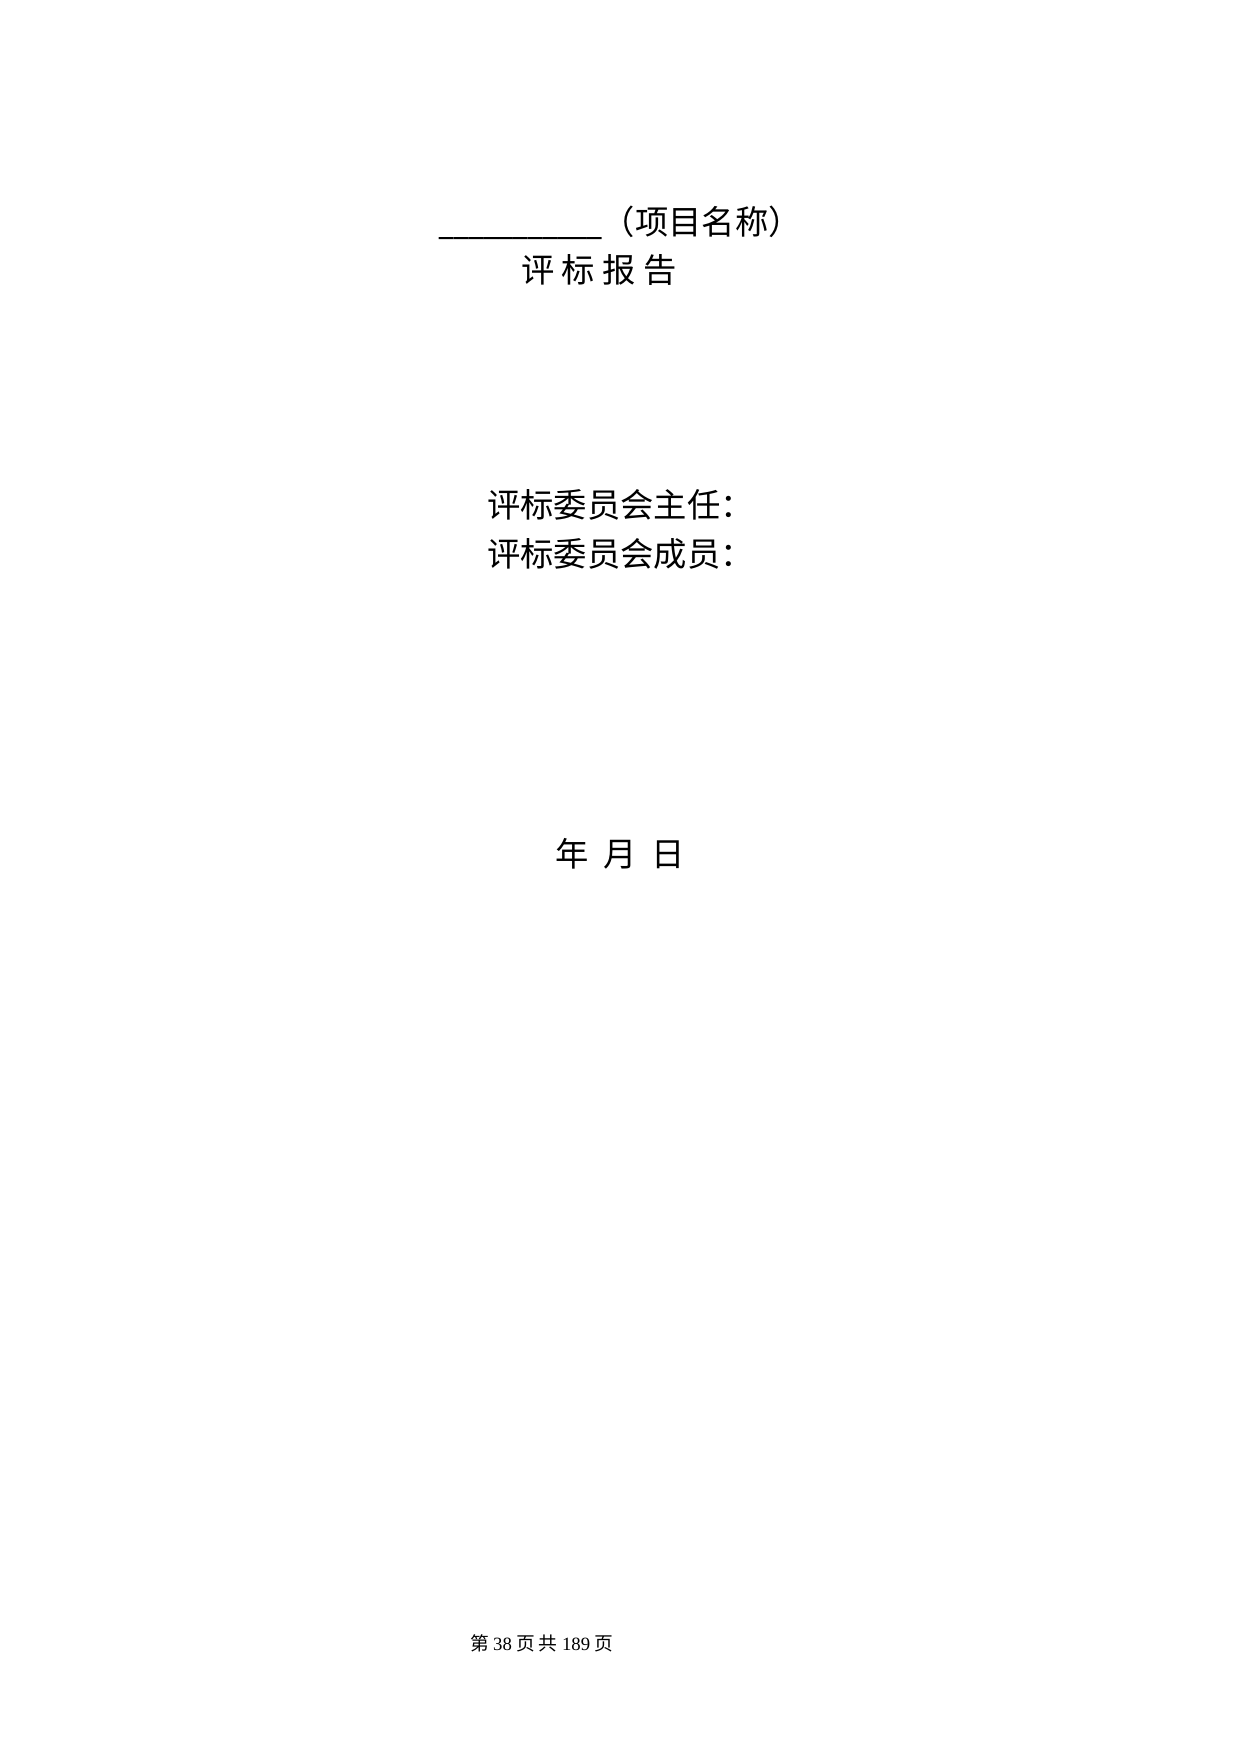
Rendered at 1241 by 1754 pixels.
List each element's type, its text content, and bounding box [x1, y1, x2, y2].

text 评 标 报 告 [187, 244, 1053, 292]
text 评标委员会成员： [187, 527, 1053, 576]
text 评标委员会主任： [187, 479, 1053, 527]
text ___________（项目名称） [187, 195, 1053, 244]
text 年 月 日 [187, 828, 1053, 876]
